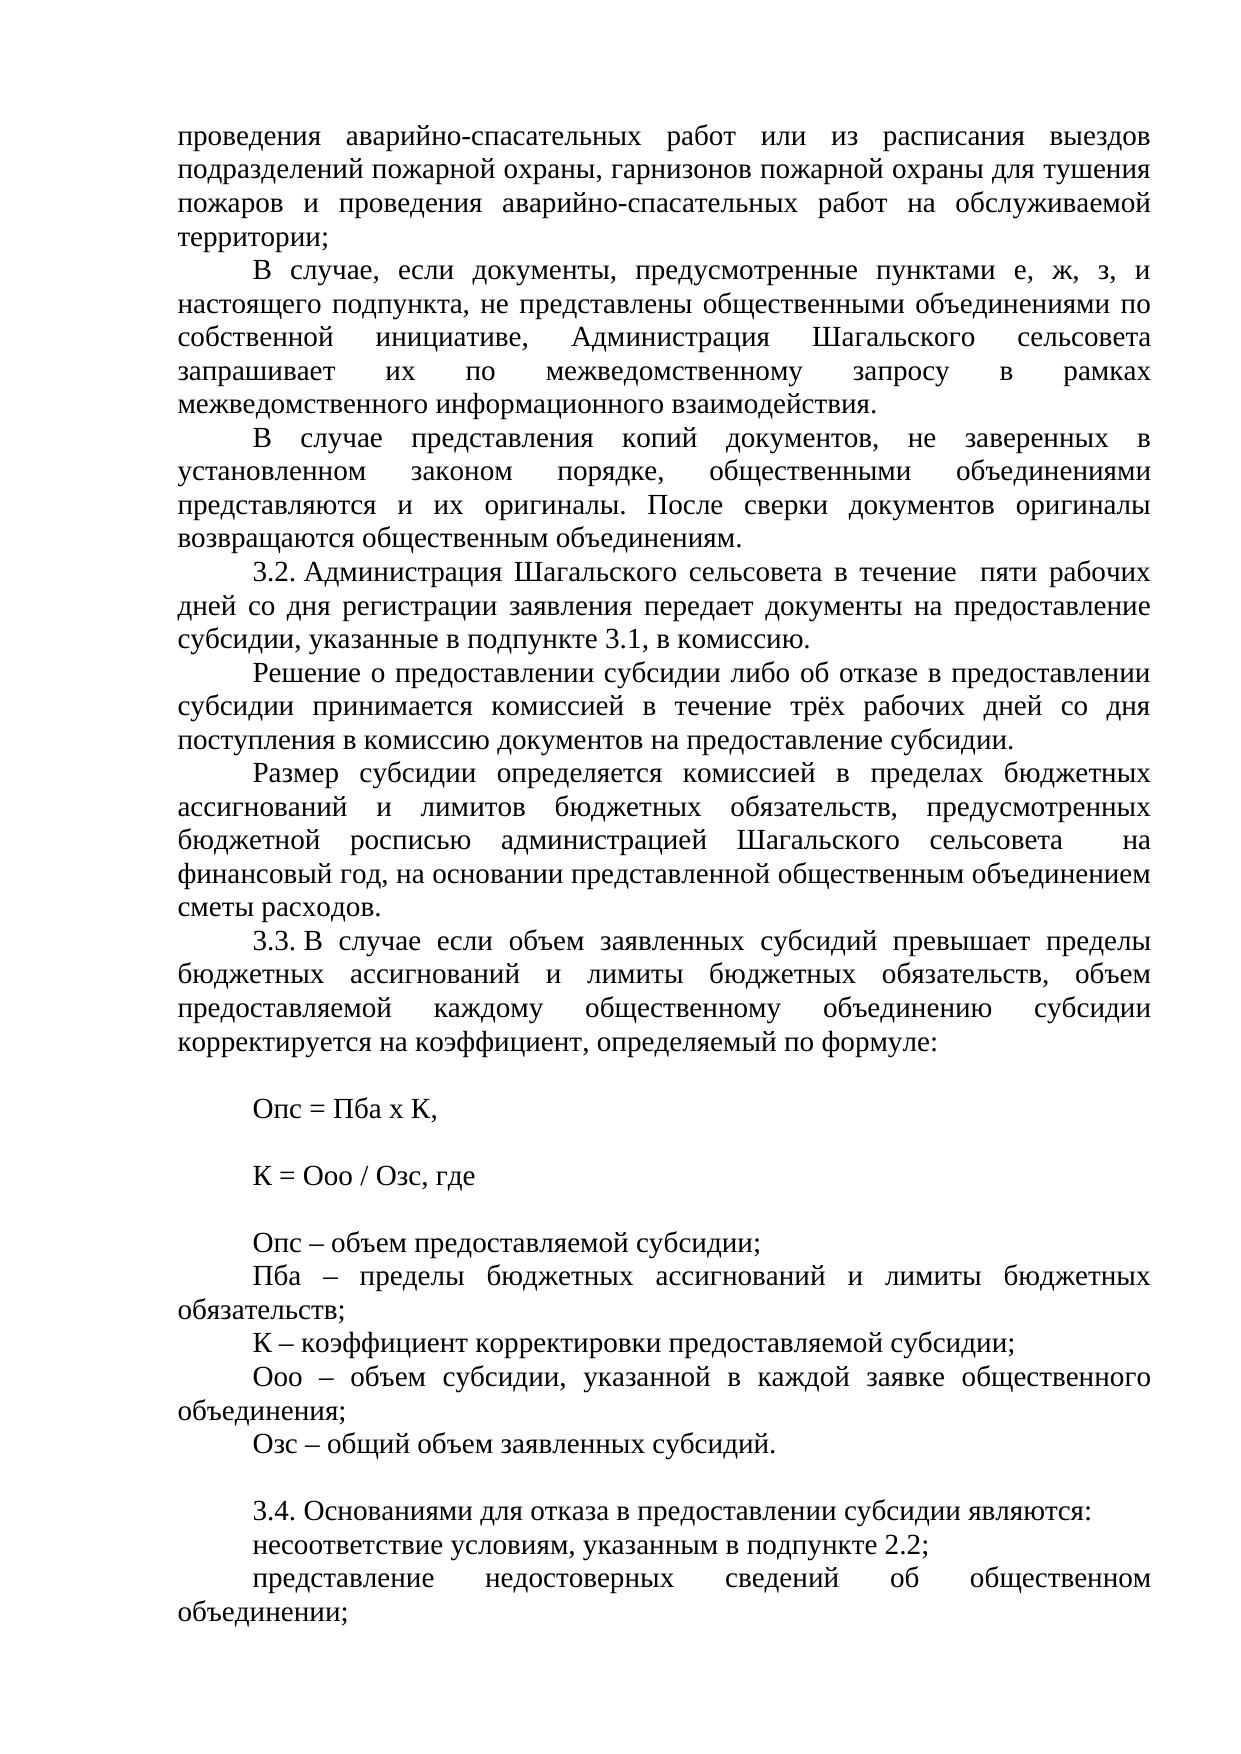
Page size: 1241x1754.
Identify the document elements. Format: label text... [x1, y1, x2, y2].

text Ооо – объем субсидии, указанной в каждой заявке общественного объединения; [177, 1359, 1152, 1426]
text Размер субсидии определяется комиссией в пределах бюджетных ассигнований и лимитов бюджетных обязательств, предусмотренных бюджетной росписью администрацией Шагальского сельсовета на финансовый год, на основании представленной общественным объединением сметы расходов. [177, 755, 1152, 923]
text В случае представления копий документов, не заверенных в установленном законом порядке, общественными объединениями представляются и их оригиналы. После сверки документов оригиналы возвращаются общественным объединениям. [177, 420, 1152, 554]
text В случае, если документы, предусмотренные пунктами е, ж, з, и настоящего подпункта, не представлены общественными объединениями по собственной инициативе, Администрация Шагальского сельсовета запрашивает их по межведомственному запросу в рамках межведомственного информационного взаимодействия. [177, 252, 1152, 420]
text 3.2. Администрация Шагальского сельсовета в течение пяти рабочих дней со дня регистрации заявления передает документы на предоставление субсидии, указанные в подпункте 3.1, в комиссию. [177, 554, 1152, 655]
text Пба – пределы бюджетных ассигнований и лимиты бюджетных обязательств; [177, 1258, 1152, 1326]
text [177, 118, 1152, 252]
text представление недостоверных сведений об общественном объединении; [177, 1560, 1152, 1627]
text К – коэффициент корректировки предоставляемой субсидии; [177, 1326, 1152, 1359]
text К = Ооо / Озс, где [177, 1158, 1152, 1191]
text Решение о предоставлении субсидии либо об отказе в предоставлении субсидии принимается комиссией в течение трёх рабочих дней со дня поступления в комиссию документов на предоставление субсидии. [177, 655, 1152, 755]
text Опс – объем предоставляемой субсидии; [177, 1225, 1152, 1258]
text 3.4. Основаниями для отказа в предоставлении субсидии являются: [177, 1493, 1152, 1527]
text несоответствие условиям, указанным в подпункте 2.2; [177, 1527, 1152, 1560]
text 3.3. В случае если объем заявленных субсидий превышает пределы бюджетных ассигнований и лимиты бюджетных обязательств, объем предоставляемой каждому общественному объединению субсидии корректируется на коэффициент, определяемый по формуле: [177, 923, 1152, 1057]
text Озс – общий объем заявленных субсидий. [177, 1426, 1152, 1460]
text Опс = Пба х К, [177, 1091, 1152, 1124]
